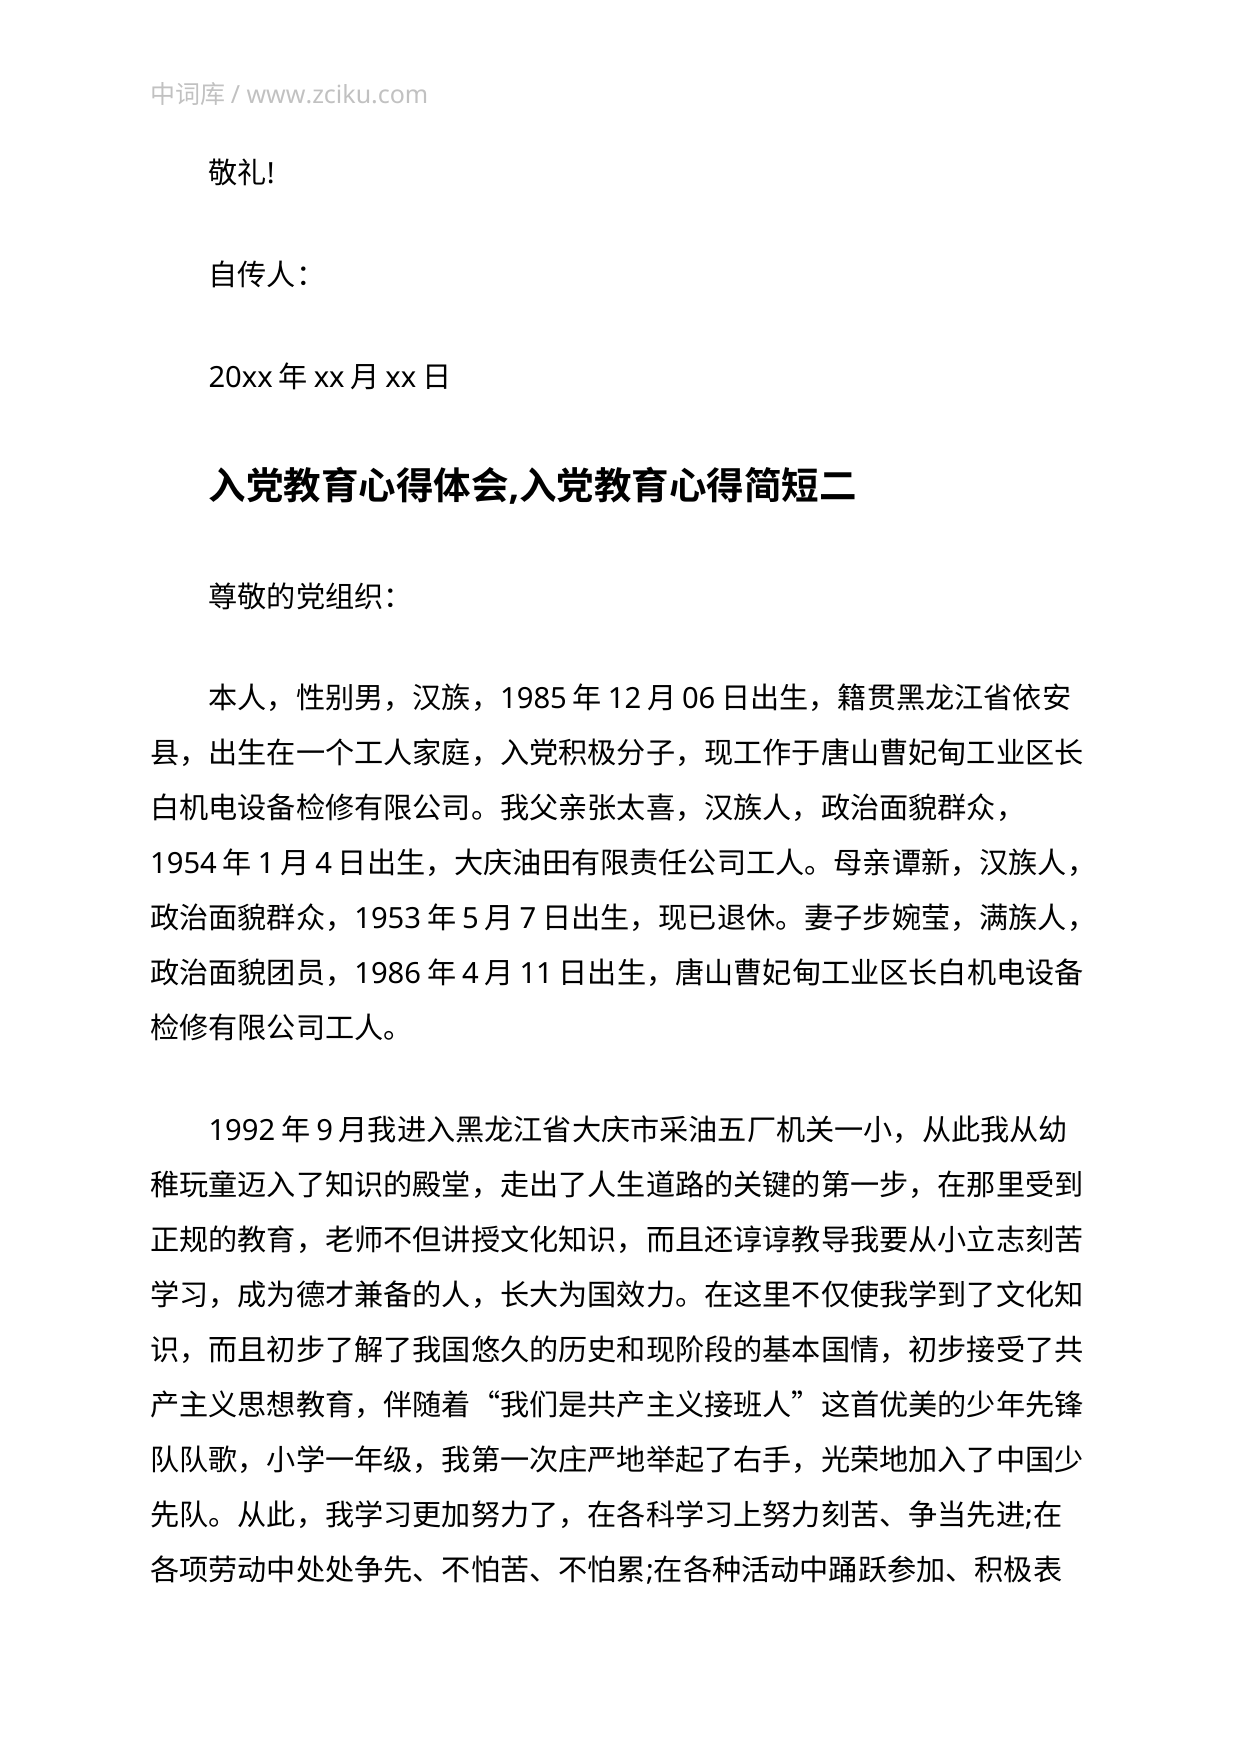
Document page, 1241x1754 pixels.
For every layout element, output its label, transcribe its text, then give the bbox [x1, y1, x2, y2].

text 敬礼! [150, 150, 1090, 192]
text 20xx年xx月xx日 [150, 354, 1090, 396]
text 自传人： [150, 252, 1090, 294]
text 入党教育心得体会,入党教育心得简短二 [150, 456, 1090, 510]
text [150, 1107, 1090, 1588]
text 尊敬的党组织： [150, 573, 1090, 616]
text 本人，性别男，汉族，1985年12月06日出生，籍贯黑龙江省依安县，出生在一个工人家庭，入党积极分子，现工作于唐山曹妃甸工业区长白机电设备检修有限公司。我父亲张太喜，汉族人，政治面貌群众，1954年1月4日出生，大庆油田有限责任公司工人。母亲谭新，汉族人，政治面貌群众，1953年5月7日出生，现已退休。妻子步婉莹，满族人，政治面貌团员，1986年4月11日出生，唐山曹妃甸工业区长白机电设备检修有限公司工人。 [150, 675, 1090, 1047]
